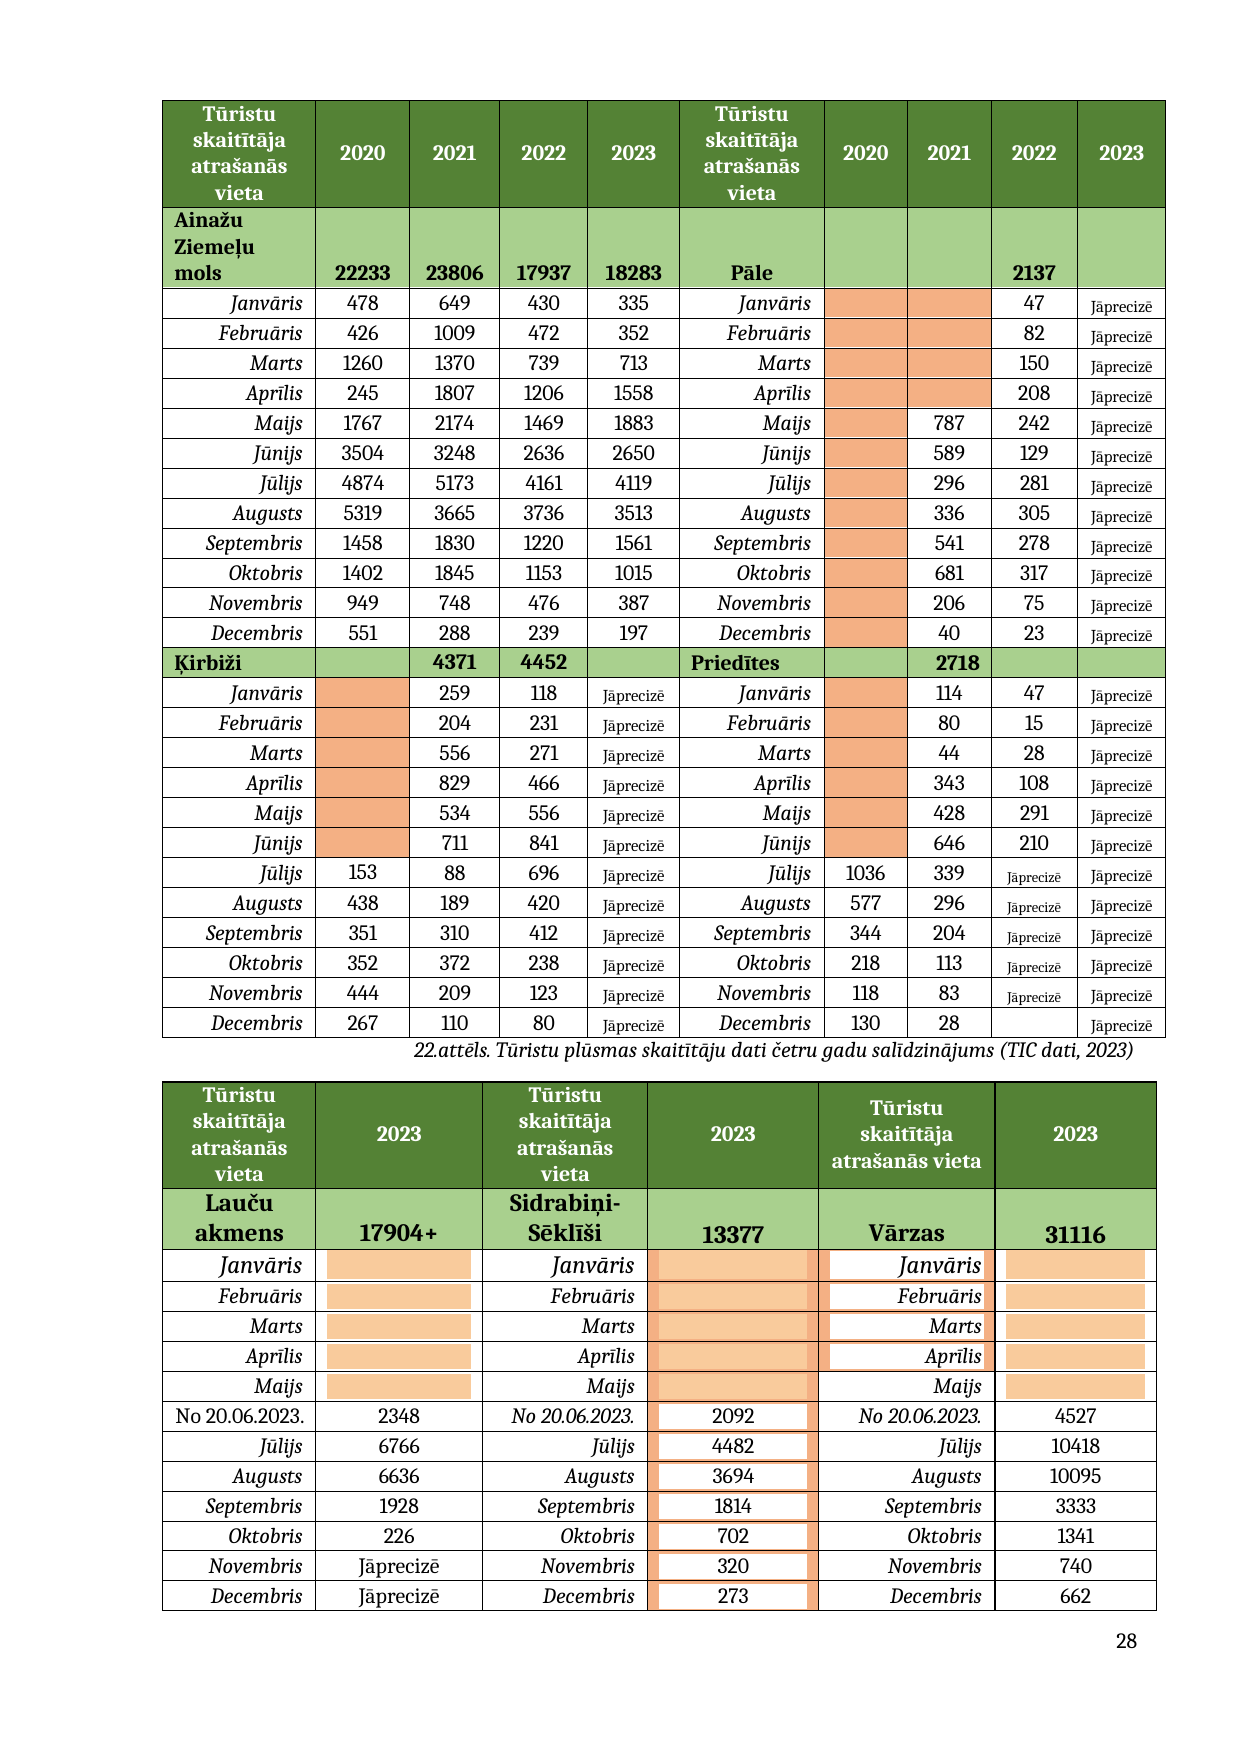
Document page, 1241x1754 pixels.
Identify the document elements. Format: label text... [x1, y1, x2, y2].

table_cell 1469 [500, 409, 587, 437]
table_cell Augusts [163, 499, 315, 527]
table_cell 6766 [316, 1432, 482, 1461]
table_cell Jāprecizē [1078, 768, 1165, 797]
table_header 2021 [410, 101, 499, 207]
table_cell Februāris [483, 1282, 647, 1311]
table_cell Jāprecizē [1078, 948, 1165, 977]
table_cell Septembris [163, 529, 315, 557]
table_cell 288 [410, 618, 499, 647]
table_cell 387 [588, 588, 679, 617]
table_cell 259 [410, 678, 499, 707]
table_cell Jūlijs [680, 469, 824, 497]
table_cell Jāprecizē [588, 768, 679, 797]
table_cell No 20.06.2023. [483, 1402, 647, 1431]
table_cell Septembris [680, 918, 824, 947]
text 22.attēls. Tūristu plūsmas skaitītāju dati četru gadu salīdzinājums (TIC dati, 2023) [150, 1038, 1137, 1063]
table_cell 412 [500, 918, 587, 947]
table_cell 238 [500, 948, 587, 977]
table_cell 4371 [410, 648, 499, 677]
table_cell 681 [908, 559, 991, 587]
table_cell 4874 [316, 469, 409, 497]
table_cell No 20.06.2023. [819, 1402, 994, 1431]
table_cell 420 [500, 888, 587, 917]
table_cell Septembris [819, 1492, 994, 1521]
table_cell [825, 349, 907, 377]
table_cell [825, 409, 907, 437]
table_cell [996, 1312, 1156, 1341]
table_cell 22233 [316, 208, 409, 287]
table_cell 130 [825, 1008, 907, 1037]
table_cell 3333 [996, 1492, 1156, 1521]
table_cell Augusts [483, 1462, 647, 1491]
table_header 2023 [996, 1083, 1156, 1188]
table_cell 1402 [316, 559, 409, 587]
table_cell 150 [992, 349, 1077, 377]
table_cell 787 [908, 409, 991, 437]
table_cell Septembris [163, 918, 315, 947]
table_cell Jāprecizē [1078, 588, 1165, 617]
table_cell Aprīlis [680, 768, 824, 797]
table_cell 430 [500, 289, 587, 317]
table_cell Marts [163, 1312, 315, 1341]
table_cell [316, 738, 409, 767]
table_cell [908, 208, 991, 287]
table_cell 1830 [410, 529, 499, 557]
table_cell 123 [500, 978, 587, 1007]
table_cell Jāprecizē [588, 678, 679, 707]
table_cell [825, 648, 907, 677]
table_cell Jāprecizē [1078, 678, 1165, 707]
table_cell 23806 [410, 208, 499, 287]
table_header Tūristu skaitītāja atrašanās vieta [163, 101, 315, 207]
table_cell 13377 [648, 1189, 818, 1249]
table_cell 28 [992, 738, 1077, 767]
table_cell 662 [996, 1581, 1156, 1610]
table_cell 2092 [648, 1402, 818, 1431]
table_cell 352 [316, 948, 409, 977]
table_cell 2174 [410, 409, 499, 437]
table_cell 2650 [588, 439, 679, 467]
table_cell Janvāris [163, 289, 315, 317]
table_cell 1814 [648, 1492, 818, 1521]
table_cell [316, 678, 409, 707]
table_cell Jūnijs [163, 828, 315, 857]
table_cell [908, 379, 991, 407]
table_cell 47 [992, 289, 1077, 317]
table_cell 478 [316, 289, 409, 317]
table_cell 3504 [316, 439, 409, 467]
table_cell Janvāris [163, 1250, 315, 1281]
table_cell 204 [410, 708, 499, 737]
table_cell 110 [410, 1008, 499, 1037]
table_header 2022 [500, 101, 587, 207]
table_cell Jūnijs [163, 439, 315, 467]
table_cell [992, 648, 1077, 677]
table_cell Aprīlis [163, 379, 315, 407]
table_cell Jāprecizē [1078, 469, 1165, 497]
table_cell Maijs [680, 409, 824, 437]
table_cell 476 [500, 588, 587, 617]
table_cell 296 [908, 888, 991, 917]
table_cell [825, 289, 907, 317]
table_cell Jāprecizē [1078, 529, 1165, 557]
table_cell 47 [992, 678, 1077, 707]
table_cell [992, 1008, 1077, 1037]
table_cell Marts [819, 1312, 994, 1341]
table_cell Jāprecizē [1078, 439, 1165, 467]
table_cell Janvāris [163, 678, 315, 707]
table_cell 589 [908, 439, 991, 467]
table_cell Novembris [163, 1551, 315, 1580]
table_cell 949 [316, 588, 409, 617]
table_cell Februāris [163, 708, 315, 737]
table_header 2023 [1078, 101, 1165, 207]
table_cell 231 [500, 708, 587, 737]
table_cell 1558 [588, 379, 679, 407]
table_cell 129 [992, 439, 1077, 467]
table_cell 1807 [410, 379, 499, 407]
table_cell 80 [908, 708, 991, 737]
table_cell Jāprecizē [1078, 858, 1165, 887]
table_cell [316, 1372, 482, 1401]
table_cell 118 [825, 978, 907, 1007]
table_cell Jāprecizē [588, 918, 679, 947]
table_cell Jāprecizē [992, 888, 1077, 917]
table_cell 189 [410, 888, 499, 917]
table_cell Vārzas [819, 1189, 994, 1249]
table_cell Augusts [163, 888, 315, 917]
table_cell [648, 1312, 818, 1341]
table_cell [648, 1282, 818, 1311]
table_cell 17937 [500, 208, 587, 287]
table_cell 310 [410, 918, 499, 947]
table_cell 1015 [588, 559, 679, 587]
table_cell [648, 1372, 818, 1401]
table_header 2020 [316, 101, 409, 207]
table_cell 4119 [588, 469, 679, 497]
table_cell 1845 [410, 559, 499, 587]
table_cell Aprīlis [163, 1342, 315, 1371]
table_cell 108 [992, 768, 1077, 797]
table_cell Jāprecizē [1078, 559, 1165, 587]
table_cell Jāprecizē [588, 798, 679, 827]
table_cell Septembris [483, 1492, 647, 1521]
table_cell [825, 768, 907, 797]
table_cell 281 [992, 469, 1077, 497]
table_cell Marts [163, 738, 315, 767]
table_cell 218 [825, 948, 907, 977]
table_cell 153 [316, 858, 409, 887]
table_cell 206 [908, 588, 991, 617]
table_cell [825, 439, 907, 467]
table_cell Jūlijs [819, 1432, 994, 1461]
table_cell 31116 [996, 1189, 1156, 1249]
table_cell 278 [992, 529, 1077, 557]
table_cell 210 [992, 828, 1077, 857]
table_header 2021 [908, 101, 991, 207]
table_cell Marts [483, 1312, 647, 1341]
table_cell Jūlijs [680, 858, 824, 887]
table_cell [825, 588, 907, 617]
table_cell 317 [992, 559, 1077, 587]
table_cell Jāprecizē [1078, 409, 1165, 437]
table_cell 713 [588, 349, 679, 377]
table_cell 466 [500, 768, 587, 797]
table_cell 711 [410, 828, 499, 857]
table_cell 18283 [588, 208, 679, 287]
table_cell Jāprecizē [1078, 289, 1165, 317]
table_cell 702 [648, 1522, 818, 1550]
table_cell Augusts [163, 1462, 315, 1491]
table_cell 438 [316, 888, 409, 917]
table_cell [908, 319, 991, 347]
table_header Tūristu skaitītāja atrašanās vieta [163, 1083, 315, 1188]
table_cell 320 [648, 1551, 818, 1580]
table_cell Sidrabiņi-Sēklīši [483, 1189, 647, 1249]
table_cell Decembris [163, 1008, 315, 1037]
table_cell Maijs [680, 798, 824, 827]
table_cell 1009 [410, 319, 499, 347]
table_cell [825, 208, 907, 287]
table_cell 242 [992, 409, 1077, 437]
table_cell 352 [588, 319, 679, 347]
table_header 2023 [316, 1083, 482, 1188]
table_cell No 20.06.2023. [163, 1402, 315, 1431]
table_cell 5173 [410, 469, 499, 497]
table_cell Oktobris [163, 559, 315, 587]
table_cell 273 [648, 1581, 818, 1610]
table_cell Jāprecizē [1078, 319, 1165, 347]
table_cell 1341 [996, 1522, 1156, 1550]
table_cell 2348 [316, 1402, 482, 1431]
table_cell [1078, 208, 1165, 287]
table_cell Februāris [680, 319, 824, 347]
table_cell Jāprecizē [588, 1008, 679, 1037]
table_cell 1458 [316, 529, 409, 557]
table_cell Jāprecizē [1078, 1008, 1165, 1037]
table_cell 577 [825, 888, 907, 917]
table_cell Jāprecizē [1078, 978, 1165, 1007]
table_cell 40 [908, 618, 991, 647]
table_cell Jūnijs [680, 828, 824, 857]
table_cell Jāprecizē [588, 888, 679, 917]
table_cell [648, 1342, 818, 1371]
table_cell 10418 [996, 1432, 1156, 1461]
table_header 2020 [825, 101, 907, 207]
table_cell 271 [500, 738, 587, 767]
table_cell 426 [316, 319, 409, 347]
table_cell Jāprecizē [588, 738, 679, 767]
table_cell [825, 379, 907, 407]
table_cell Februāris [163, 319, 315, 347]
table_cell [316, 708, 409, 737]
table_cell Jāprecizē [1078, 349, 1165, 377]
table_cell Decembris [819, 1581, 994, 1610]
table_cell Oktobris [163, 1522, 315, 1550]
table_cell Decembris [163, 1581, 315, 1610]
table_cell 428 [908, 798, 991, 827]
table_cell 88 [410, 858, 499, 887]
table_cell 649 [410, 289, 499, 317]
table_cell Pāle [680, 208, 824, 287]
table_cell 113 [908, 948, 991, 977]
table_cell 267 [316, 1008, 409, 1037]
table_cell Augusts [680, 888, 824, 917]
table_cell [825, 499, 907, 527]
table_cell Jāprecizē [588, 978, 679, 1007]
table_cell 696 [500, 858, 587, 887]
table_cell Jūlijs [163, 469, 315, 497]
table_cell Jāprecizē [992, 948, 1077, 977]
table_cell Septembris [680, 529, 824, 557]
table_cell 4161 [500, 469, 587, 497]
table_cell [825, 319, 907, 347]
table_cell [825, 798, 907, 827]
table_cell [825, 678, 907, 707]
table_cell 2636 [500, 439, 587, 467]
table_cell Decembris [680, 618, 824, 647]
table_cell Marts [680, 738, 824, 767]
table_cell Maijs [819, 1372, 994, 1401]
table_cell Oktobris [163, 948, 315, 977]
table_cell Jāprecizē [992, 918, 1077, 947]
table_cell 4452 [500, 648, 587, 677]
table_cell 2137 [992, 208, 1077, 287]
table_cell Aprīlis [819, 1342, 994, 1371]
table_cell Novembris [163, 978, 315, 1007]
table_cell 209 [410, 978, 499, 1007]
table_cell 1767 [316, 409, 409, 437]
table_cell [1078, 648, 1165, 677]
table_cell 23 [992, 618, 1077, 647]
table_cell 226 [316, 1522, 482, 1550]
table_cell [908, 349, 991, 377]
table_cell Novembris [680, 588, 824, 617]
table_cell Priedītes [680, 648, 824, 677]
table_cell [996, 1282, 1156, 1311]
table_cell Jāprecizē [1078, 499, 1165, 527]
table_cell [825, 828, 907, 857]
table_cell Septembris [163, 1492, 315, 1521]
table_cell 44 [908, 738, 991, 767]
table_cell Maijs [163, 798, 315, 827]
table_cell 551 [316, 618, 409, 647]
table_cell [996, 1372, 1156, 1401]
table_cell [825, 469, 907, 497]
table_cell Jāprecizē [992, 978, 1077, 1007]
table_cell Novembris [483, 1551, 647, 1580]
table_cell 336 [908, 499, 991, 527]
table_cell Jāprecizē [1078, 738, 1165, 767]
table_cell Marts [680, 349, 824, 377]
table_cell Aprīlis [163, 768, 315, 797]
table_cell 197 [588, 618, 679, 647]
table_cell 739 [500, 349, 587, 377]
table_cell [825, 559, 907, 587]
table_cell Jāprecizē [588, 858, 679, 887]
table_cell 296 [908, 469, 991, 497]
table_header Tūristu skaitītāja atrašanās vieta [680, 101, 824, 207]
table_cell Jāprecizē [1078, 888, 1165, 917]
table_cell [825, 529, 907, 557]
table_cell [908, 289, 991, 317]
table_cell Maijs [483, 1372, 647, 1401]
table_cell 1206 [500, 379, 587, 407]
table_cell 3694 [648, 1462, 818, 1491]
table_cell Novembris [680, 978, 824, 1007]
table_cell 118 [500, 678, 587, 707]
table_header Tūristu skaitītāja atrašanās vieta [819, 1083, 994, 1188]
table_cell 245 [316, 379, 409, 407]
table_cell Jāprecizē [588, 948, 679, 977]
table_cell 829 [410, 768, 499, 797]
table_cell Ainažu Ziemeļu mols [163, 208, 315, 287]
table_cell Aprīlis [483, 1342, 647, 1371]
table_header 2023 [648, 1083, 818, 1188]
table_cell Februāris [680, 708, 824, 737]
table_cell Janvāris [680, 289, 824, 317]
table_cell 740 [996, 1551, 1156, 1580]
table_cell 472 [500, 319, 587, 347]
table_cell Maijs [163, 409, 315, 437]
table_cell [316, 798, 409, 827]
table_header 2022 [992, 101, 1077, 207]
table_cell 748 [410, 588, 499, 617]
table_cell 3736 [500, 499, 587, 527]
table_cell 3248 [410, 439, 499, 467]
table_cell 1370 [410, 349, 499, 377]
table_cell Jāprecizē [1078, 828, 1165, 857]
table_cell Marts [163, 349, 315, 377]
table_cell Ķirbiži [163, 648, 315, 677]
table_cell 208 [992, 379, 1077, 407]
table_header 2023 [588, 101, 679, 207]
table_cell Februāris [819, 1282, 994, 1311]
table_cell [648, 1250, 818, 1281]
table_cell [316, 648, 409, 677]
table_cell 344 [825, 918, 907, 947]
table_cell [316, 1312, 482, 1341]
table_cell 28 [908, 1008, 991, 1037]
table_cell Augusts [680, 499, 824, 527]
table_cell Jāprecizē [316, 1581, 482, 1610]
table_cell Oktobris [680, 559, 824, 587]
table_cell [316, 1342, 482, 1371]
table_cell 1220 [500, 529, 587, 557]
table_cell Lauču akmens [163, 1189, 315, 1249]
table_cell [316, 828, 409, 857]
table_cell 335 [588, 289, 679, 317]
table_cell 4527 [996, 1402, 1156, 1431]
table_header Tūristu skaitītāja atrašanās vieta [483, 1083, 647, 1188]
table_cell 80 [500, 1008, 587, 1037]
table_cell Jāprecizē [316, 1551, 482, 1580]
table_cell Jūnijs [680, 439, 824, 467]
table_cell [996, 1342, 1156, 1371]
table_cell 17904+ [316, 1189, 482, 1249]
table_cell [996, 1250, 1156, 1281]
table_cell 1561 [588, 529, 679, 557]
table_cell Oktobris [819, 1522, 994, 1550]
table_cell 444 [316, 978, 409, 1007]
table_cell Decembris [483, 1581, 647, 1610]
table_cell Janvāris [819, 1250, 994, 1281]
table_cell [825, 618, 907, 647]
table_cell Jāprecizē [1078, 708, 1165, 737]
table_cell 15 [992, 708, 1077, 737]
table_cell 841 [500, 828, 587, 857]
table_cell 291 [992, 798, 1077, 827]
table_cell 534 [410, 798, 499, 827]
table_cell 2718 [908, 648, 991, 677]
table_cell [825, 738, 907, 767]
table_cell [316, 768, 409, 797]
table_cell 82 [992, 319, 1077, 347]
table_cell [316, 1250, 482, 1281]
table_cell 3513 [588, 499, 679, 527]
table_cell 556 [410, 738, 499, 767]
table_cell Februāris [163, 1282, 315, 1311]
table_cell 556 [500, 798, 587, 827]
table_cell 114 [908, 678, 991, 707]
table_cell Jūlijs [163, 1432, 315, 1461]
table_cell Jāprecizē [588, 828, 679, 857]
table_cell 351 [316, 918, 409, 947]
table_cell Decembris [680, 1008, 824, 1037]
table_cell [588, 648, 679, 677]
table_cell 343 [908, 768, 991, 797]
table_cell 1883 [588, 409, 679, 437]
table_cell Jūlijs [483, 1432, 647, 1461]
table_cell 4482 [648, 1432, 818, 1461]
table_cell Oktobris [483, 1522, 647, 1550]
table_cell 305 [992, 499, 1077, 527]
table_cell 646 [908, 828, 991, 857]
table_cell 6636 [316, 1462, 482, 1491]
table_cell Novembris [163, 588, 315, 617]
table_cell 339 [908, 858, 991, 887]
table_cell Janvāris [483, 1250, 647, 1281]
table_cell Novembris [819, 1551, 994, 1580]
table_cell 3665 [410, 499, 499, 527]
table_cell 83 [908, 978, 991, 1007]
table_cell 1036 [825, 858, 907, 887]
table_cell 1928 [316, 1492, 482, 1521]
table_cell [825, 708, 907, 737]
table_cell Augusts [819, 1462, 994, 1491]
table_cell Aprīlis [680, 379, 824, 407]
table_cell Janvāris [680, 678, 824, 707]
table_cell 10095 [996, 1462, 1156, 1491]
table_cell Jūlijs [163, 858, 315, 887]
table_cell Jāprecizē [992, 858, 1077, 887]
table_cell Oktobris [680, 948, 824, 977]
table_cell [316, 1282, 482, 1311]
table_cell 5319 [316, 499, 409, 527]
table_cell 372 [410, 948, 499, 977]
table_cell 239 [500, 618, 587, 647]
table_cell Jāprecizē [1078, 918, 1165, 947]
table_cell Decembris [163, 618, 315, 647]
table_cell 75 [992, 588, 1077, 617]
table_cell Jāprecizē [1078, 798, 1165, 827]
table_cell 204 [908, 918, 991, 947]
table_cell Jāprecizē [588, 708, 679, 737]
table_cell Maijs [163, 1372, 315, 1401]
table_cell 541 [908, 529, 991, 557]
table_cell 1260 [316, 349, 409, 377]
table_cell 1153 [500, 559, 587, 587]
table_cell Jāprecizē [1078, 618, 1165, 647]
table_cell Jāprecizē [1078, 379, 1165, 407]
